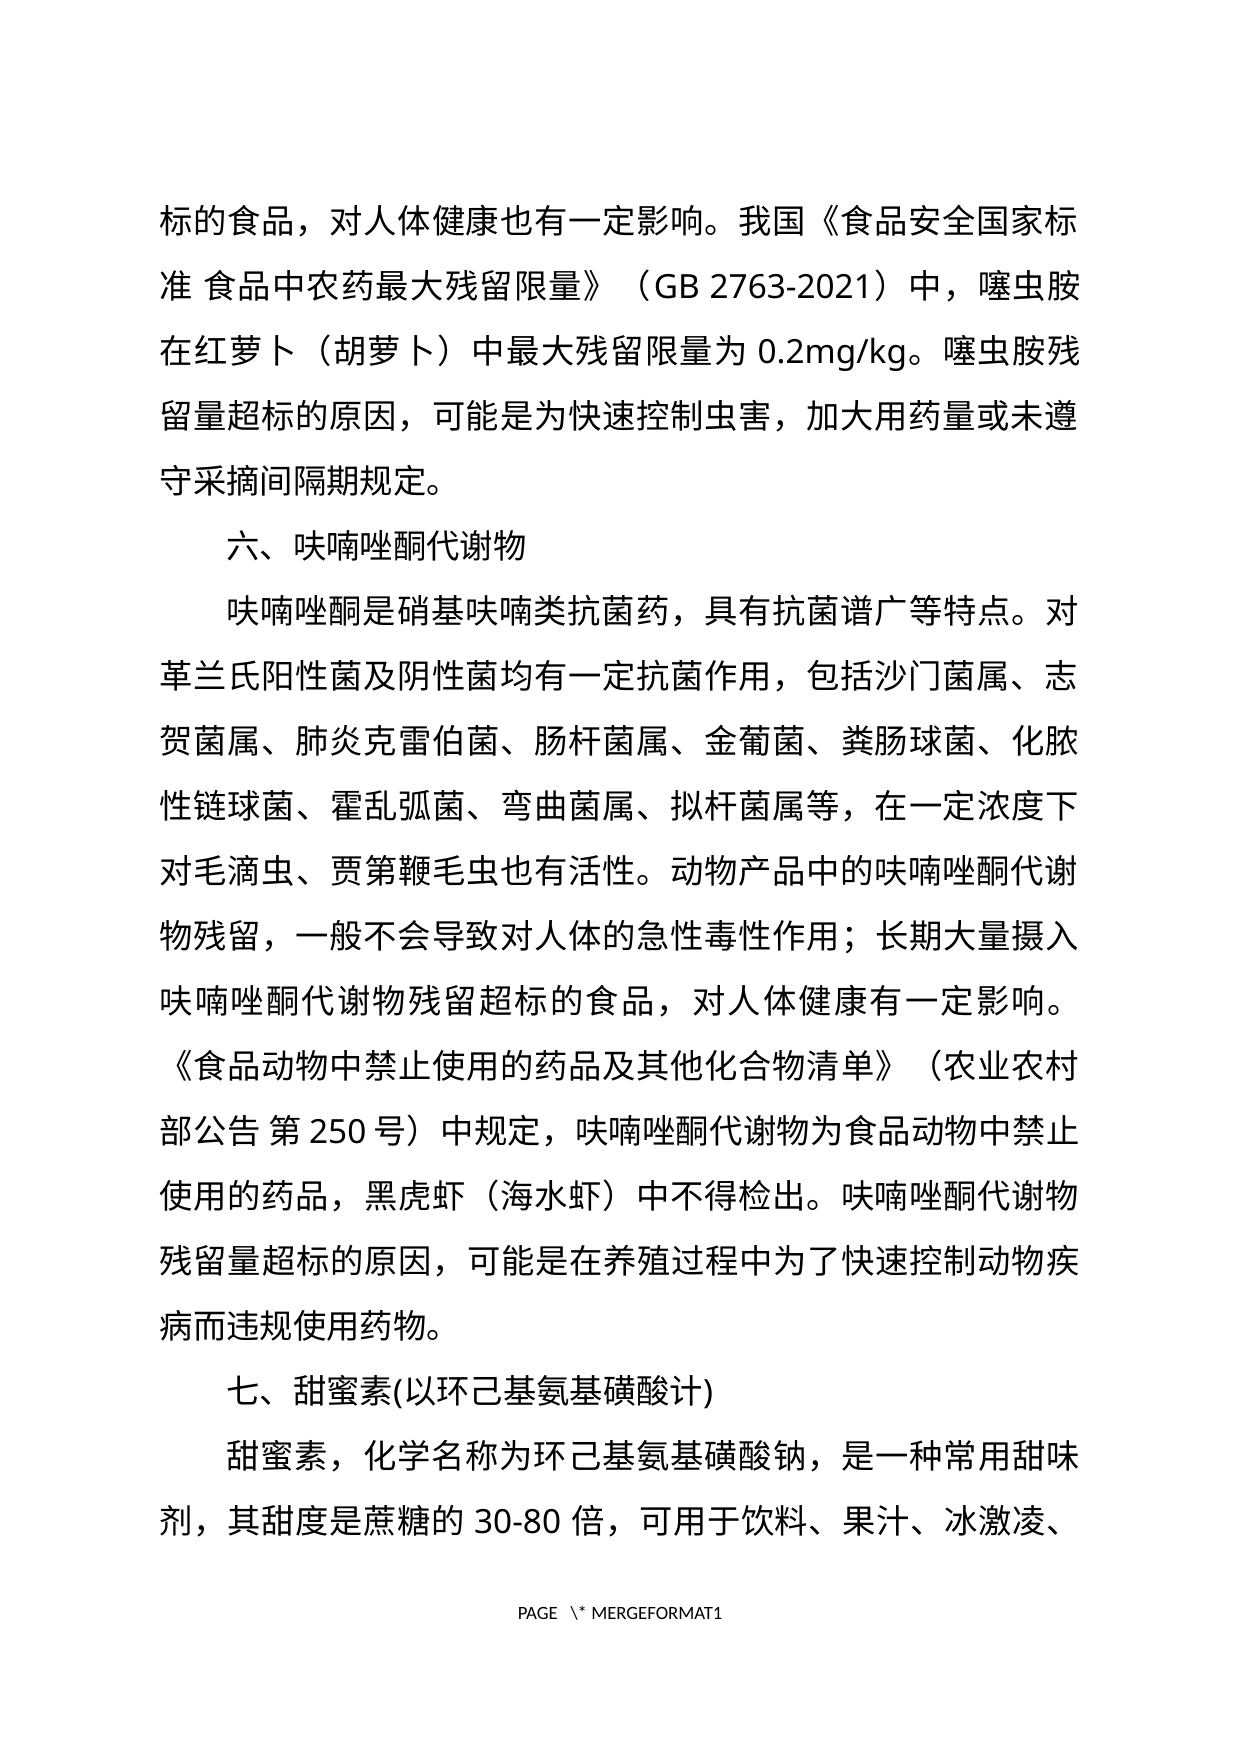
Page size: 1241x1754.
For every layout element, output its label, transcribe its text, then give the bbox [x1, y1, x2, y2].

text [159, 1422, 1081, 1552]
list 呋喃唑酮代谢物 [159, 512, 1081, 577]
list 甜蜜素(以环己基氨基磺酸计) [159, 1357, 1081, 1422]
list 呋喃唑酮是硝基呋喃类抗菌药，具有抗菌谱广等特点。对革兰氏阳性菌及阴性菌均有一定抗菌作用，包括沙门菌属、志贺菌属、肺炎克雷伯菌、肠杆菌属、金葡菌、粪肠球菌、化脓性链球菌、霍乱弧菌、弯曲菌属、拟杆菌属等，在一定浓度下对毛滴虫、贾第鞭毛虫也有活性。动物产品中的呋喃唑酮代谢物残留，一般不会导致对人体的急性毒性作用；长期大量摄入呋喃唑酮代谢物残留超标的食品，对人体健康有一定影响。《食品动物中禁止使用的药品及其他化合物清单》（农业农村部公告 第250号）中规定，呋喃唑酮代谢物为食品动物中禁止使用的药品，黑虎虾（海水虾）中不得检出。呋喃唑酮代谢物残留量超标的原因，可能是在养殖过程中为了快速控制动物疾病而违规使用药物。 [159, 577, 1081, 1357]
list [159, 187, 1081, 512]
